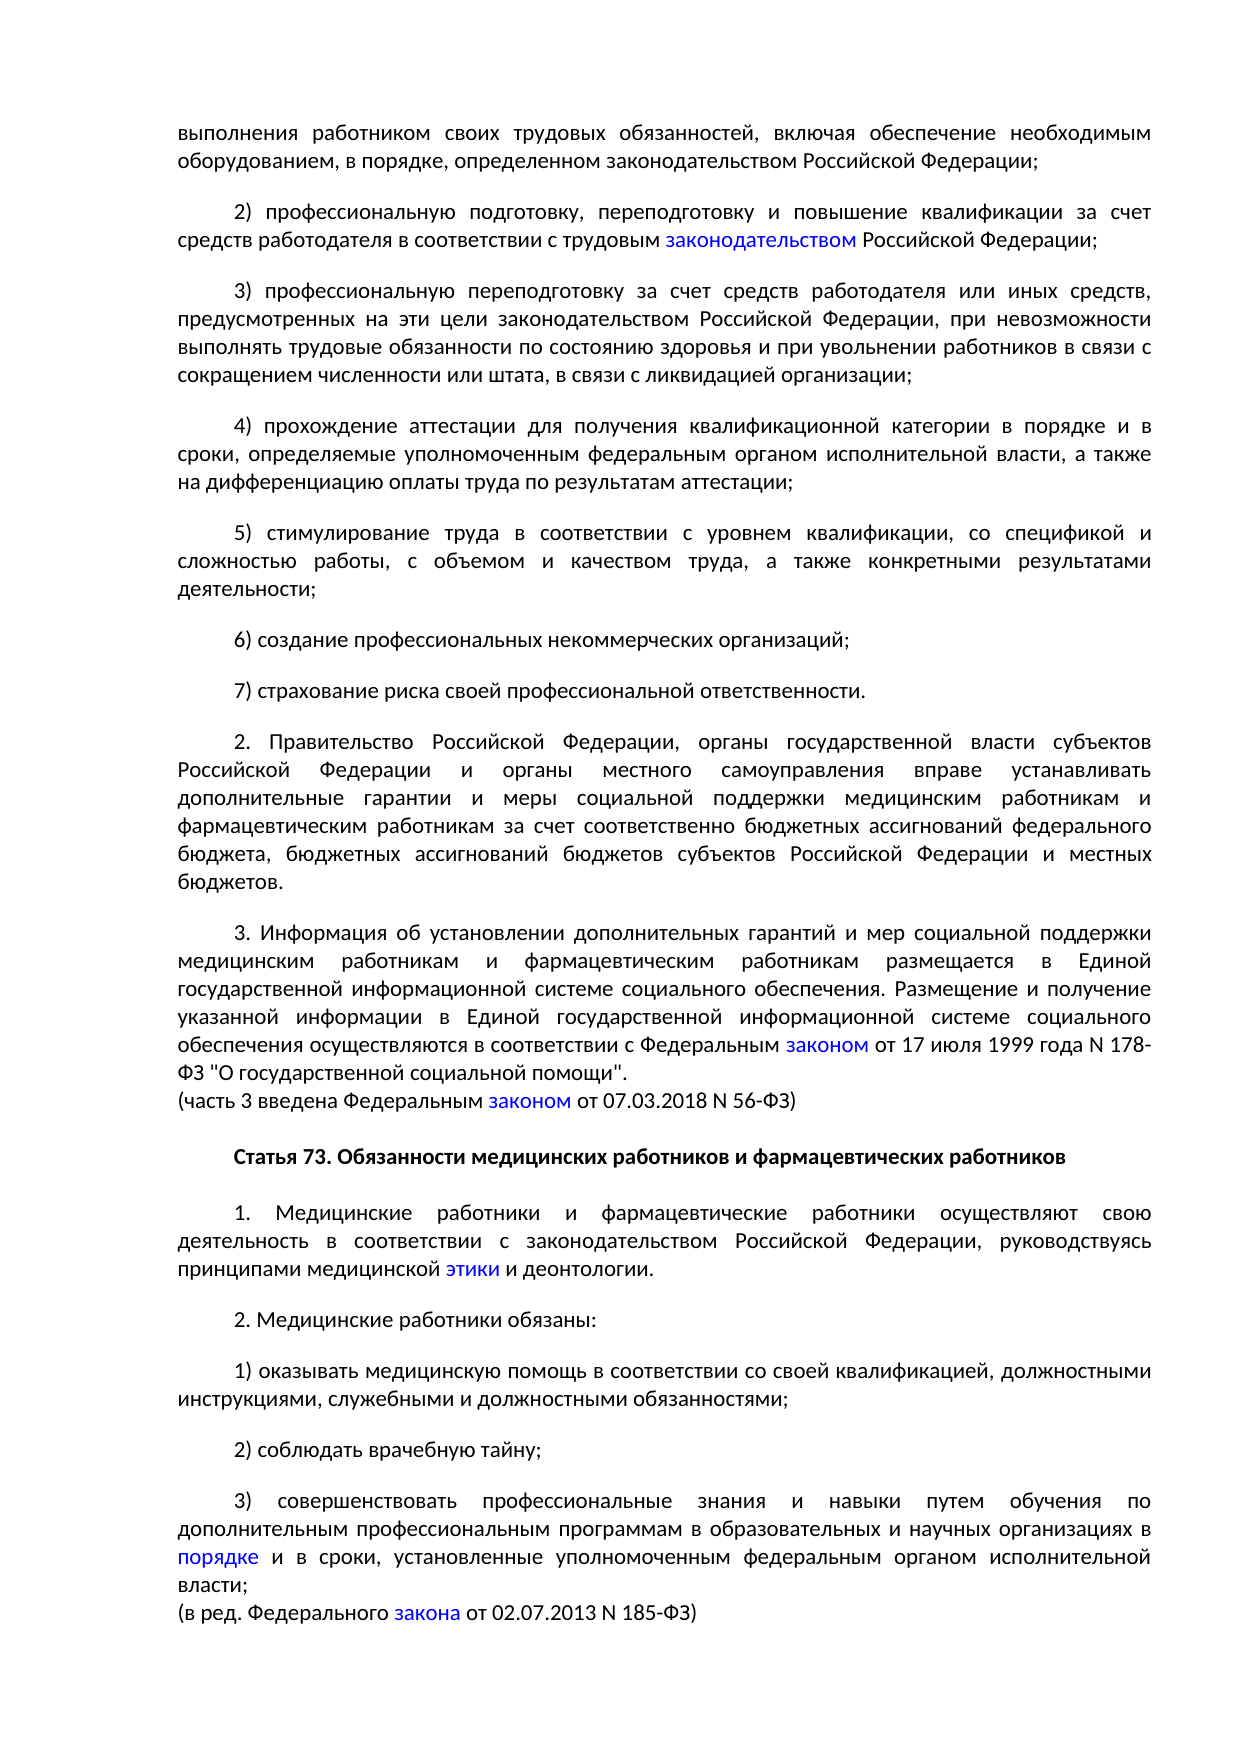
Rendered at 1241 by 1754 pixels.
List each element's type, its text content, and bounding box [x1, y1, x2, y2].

text 5) стимулирование труда в соответствии с уровнем квалификации, со спецификой и сложностью работы, с объемом и качеством труда, а также конкретными результатами деятельности; [177, 518, 1152, 602]
text 6) создание профессиональных некоммерческих организаций; [177, 625, 1152, 653]
text (в ред. Федерального закона от 02.07.2013 N 185-ФЗ) [177, 1598, 1152, 1626]
title Статья 73. Обязанности медицинских работников и фармацевтических работников [177, 1142, 1152, 1170]
text 2. Медицинские работники обязаны: [177, 1305, 1152, 1333]
text 3) профессиональную переподготовку за счет средств работодателя или иных средств, предусмотренных на эти цели законодательством Российской Федерации, при невозможности выполнять трудовые обязанности по состоянию здоровья и при увольнении работников в связи с сокращением численности или штата, в связи с ликвидацией организации; [177, 276, 1152, 388]
text 7) страхование риска своей профессиональной ответственности. [177, 676, 1152, 704]
text 3. Информация об установлении дополнительных гарантий и мер социальной поддержки медицинским работникам и фармацевтическим работникам размещается в Единой государственной информационной системе социального обеспечения. Размещение и получение указанной информации в Единой государственной информационной системе социального обеспечения осуществляются в соответствии с Федеральным законом от 17 июля 1999 года N 178-ФЗ "О государственной социальной помощи". [177, 918, 1152, 1086]
text 2. Правительство Российской Федерации, органы государственной власти субъектов Российской Федерации и органы местного самоуправления вправе устанавливать дополнительные гарантии и меры социальной поддержки медицинским работникам и фармацевтическим работникам за счет соответственно бюджетных ассигнований федерального бюджета, бюджетных ассигнований бюджетов субъектов Российской Федерации и местных бюджетов. [177, 727, 1152, 895]
text (часть 3 введена Федеральным законом от 07.03.2018 N 56-ФЗ) [177, 1086, 1152, 1114]
text 4) прохождение аттестации для получения квалификационной категории в порядке и в сроки, определяемые уполномоченным федеральным органом исполнительной власти, а также на дифференциацию оплаты труда по результатам аттестации; [177, 411, 1152, 495]
text 1. Медицинские работники и фармацевтические работники осуществляют свою деятельность в соответствии с законодательством Российской Федерации, руководствуясь принципами медицинской этики и деонтологии. [177, 1198, 1152, 1282]
text 1) оказывать медицинскую помощь в соответствии со своей квалификацией, должностными инструкциями, служебными и должностными обязанностями; [177, 1356, 1152, 1412]
text 3) совершенствовать профессиональные знания и навыки путем обучения по дополнительным профессиональным программам в образовательных и научных организациях в порядке и в сроки, установленные уполномоченным федеральным органом исполнительной власти; [177, 1486, 1152, 1598]
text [177, 118, 1152, 174]
text 2) соблюдать врачебную тайну; [177, 1435, 1152, 1463]
text 2) профессиональную подготовку, переподготовку и повышение квалификации за счет средств работодателя в соответствии с трудовым законодательством Российской Федерации; [177, 197, 1152, 253]
